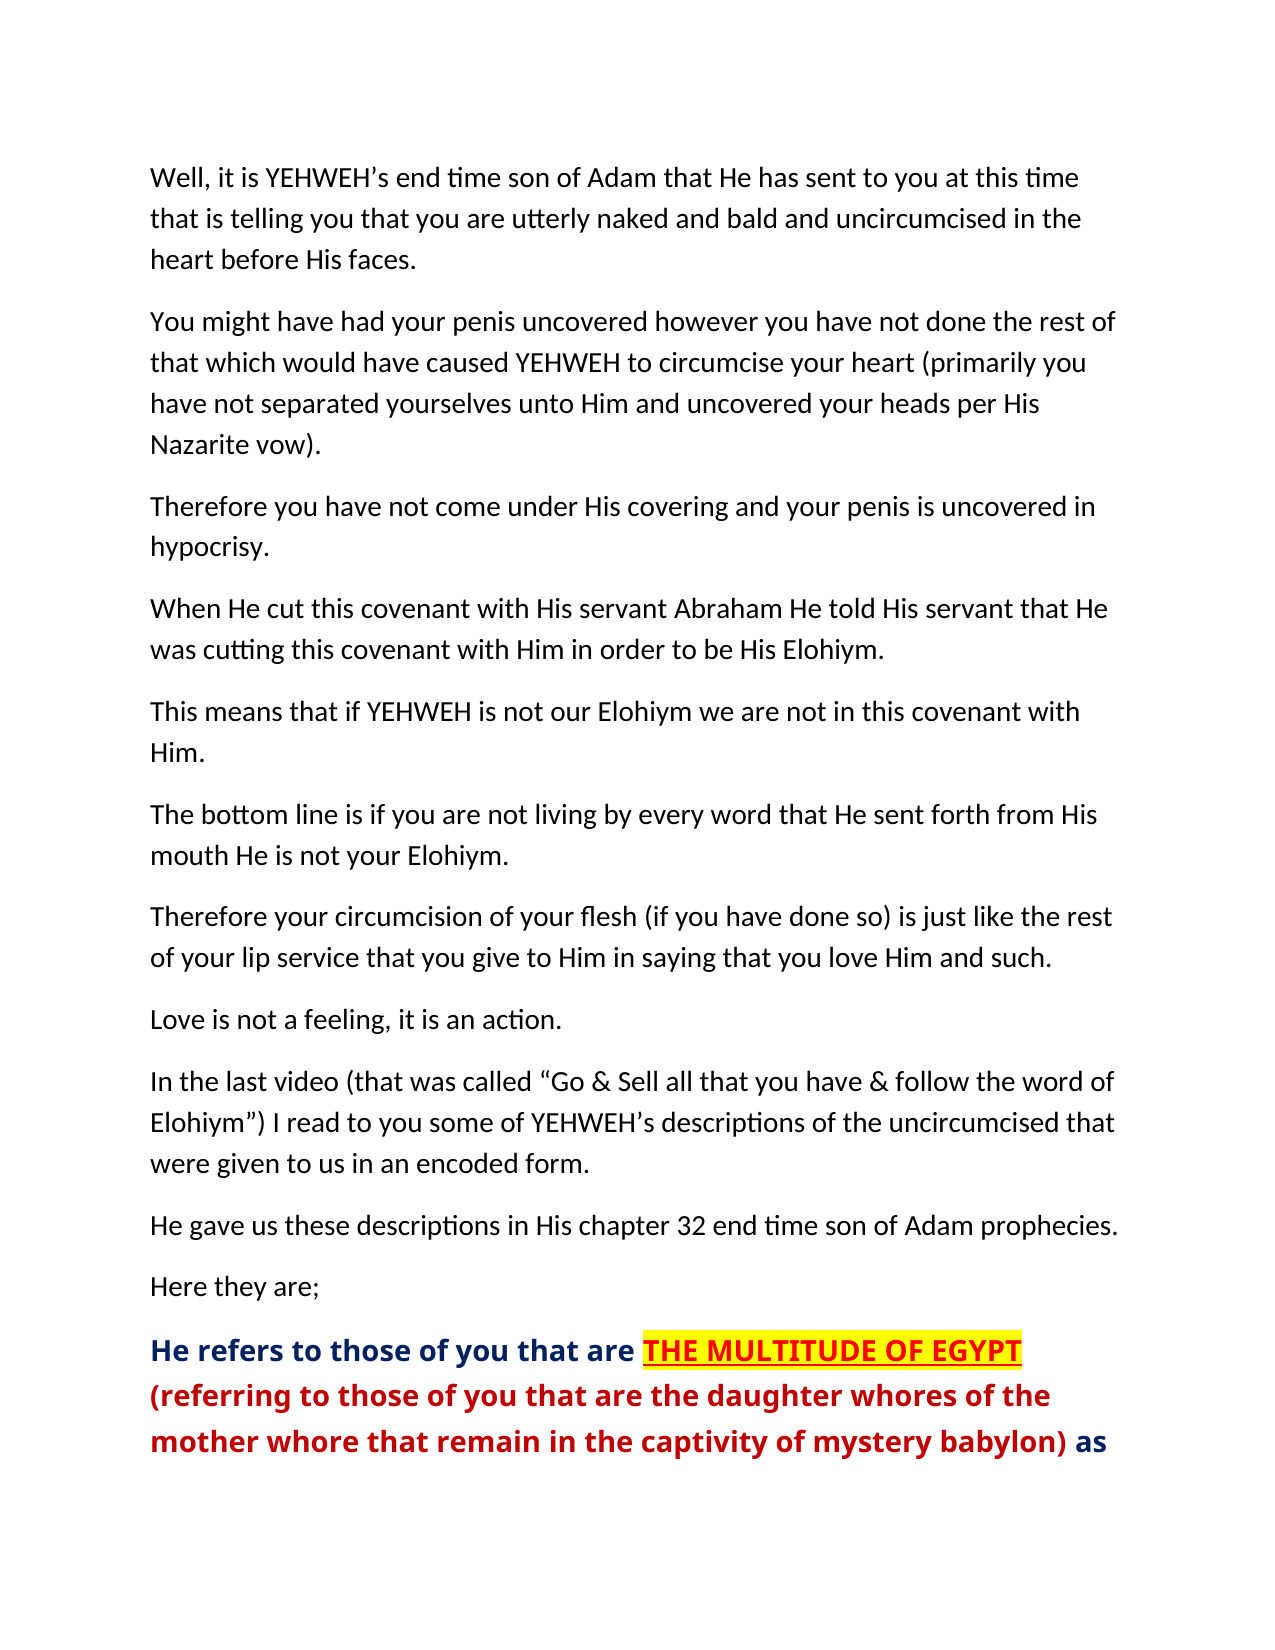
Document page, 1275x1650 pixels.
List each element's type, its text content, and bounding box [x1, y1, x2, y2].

text The bottom line is if you are not living by every word that He sent forth from His mouth He is not your Elohiym. [150, 796, 1125, 872]
text Love is not a feeling, it is an action. [150, 1001, 1125, 1037]
text In the last video (that was called “Go & Sell all that you have & follow the word of Elohiym”) I read to you some of YEHWEH’s descriptions of the uncircumcised that were given to us in an encoded form. [150, 1063, 1125, 1180]
text Therefore your circumcision of your flesh (if you have done so) is just like the rest of your lip service that you give to Him in saying that you love Him and such. [150, 898, 1125, 975]
text When He cut this covenant with His servant Abraham He told His servant that He was cutting this covenant with Him in order to be His Elohiym. [150, 590, 1125, 667]
text Therefore you have not come under His covering and your penis is uncovered in hypocrisy. [150, 488, 1125, 564]
text Well, it is YEHWEH’s end time son of Adam that He has sent to you at this time that is telling you that you are utterly naked and bald and uncircumcised in the heart before His faces. [150, 159, 1125, 277]
text You might have had your penis uncovered however you have not done the rest of that which would have caused YEHWEH to circumcise your heart (primarily you have not separated yourselves unto Him and uncovered your heads per His Nazarite vow). [150, 303, 1125, 461]
text Here they are; [150, 1268, 1125, 1304]
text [150, 1330, 1125, 1461]
text He gave us these descriptions in His chapter 32 end time son of Adam prophecies. [150, 1207, 1125, 1242]
text This means that if YEHWEH is not our Elohiym we are not in this covenant with Him. [150, 693, 1125, 769]
